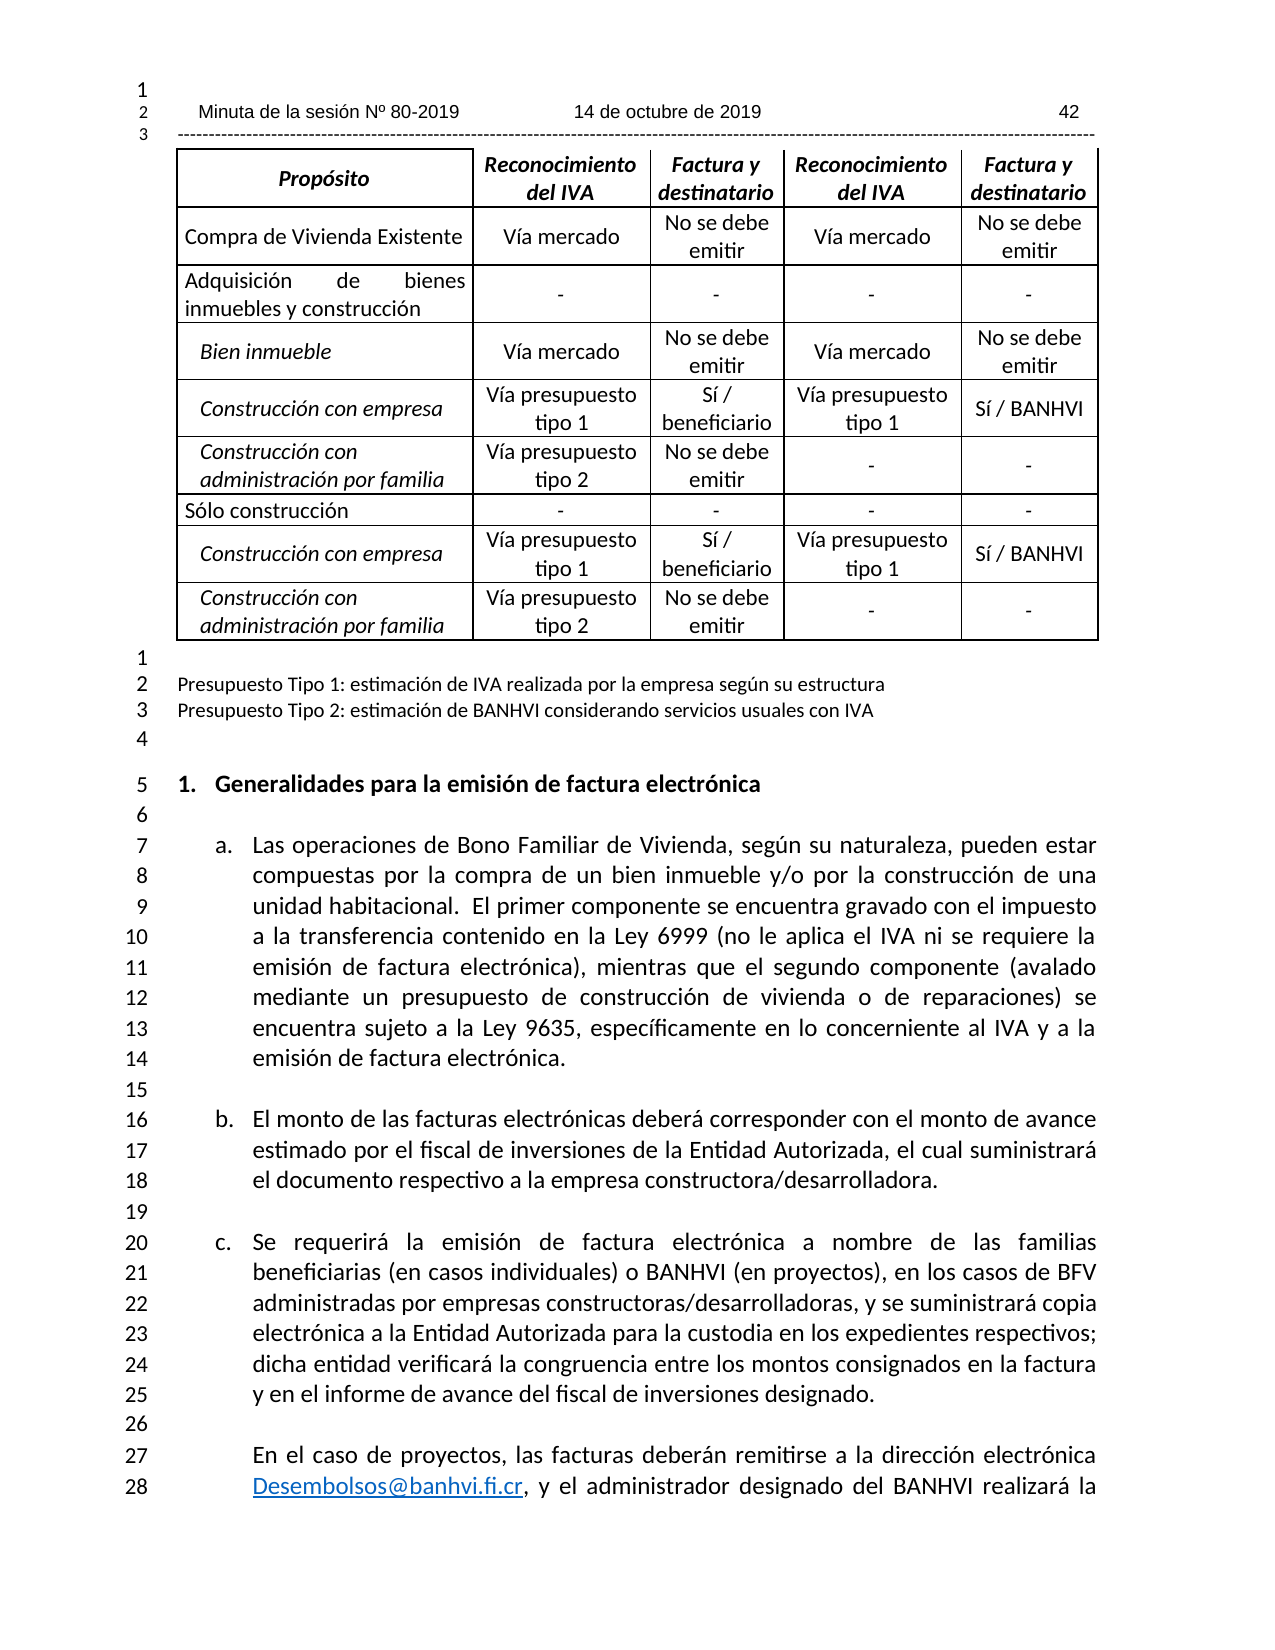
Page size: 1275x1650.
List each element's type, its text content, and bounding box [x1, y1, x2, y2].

table_cell - [651, 495, 783, 524]
list Se requerirá la emisión de factura electrónica a nombre de las familias beneficiarias (en casos individuales) o BANHVI (en proyectos), en los casos de BFV administradas por empresas constructoras/desarrolladoras, y se suministrará copia electrónica a la Entidad Autorizada para la custodia en los expedientes respectivos; dicha entidad verificará la congruencia entre los montos consignados en la factura y en el informe de avance del fiscal de inversiones designado. [215, 1226, 1098, 1409]
table_cell Vía presupuesto tipo 2 [474, 583, 650, 639]
table_cell Propósito [178, 150, 472, 206]
table_cell Adquisición de bienes inmuebles y construcción [178, 266, 472, 322]
table_cell - [785, 266, 961, 322]
text Presupuesto Tipo 1: estimación de IVA realizada por la empresa según su estructura [177, 671, 1098, 697]
table_cell - [962, 266, 1097, 322]
table_cell Sí / BANHVI [962, 526, 1097, 582]
table_cell No se debe emitir [651, 208, 783, 264]
table_cell - [962, 583, 1097, 639]
table_cell Sí / BANHVI [962, 380, 1097, 436]
table_cell - [785, 583, 961, 639]
table_cell Construcción con administración por familia [178, 583, 472, 639]
table_cell - [474, 495, 650, 524]
table_cell Vía presupuesto tipo 1 [474, 380, 650, 436]
table_cell Sí / beneficiario [651, 380, 783, 436]
list Las operaciones de Bono Familiar de Vivienda, según su naturaleza, pueden estar compuestas por la compra de un bien inmueble y/o por la construcción de una unidad habitacional. El primer componente se encuentra gravado con el impuesto a la transferencia contenido en la Ley 6999 (no le aplica el IVA ni se requiere la emisión de factura electrónica), mientras que el segundo componente (avalado mediante un presupuesto de construcción de vivienda o de reparaciones) se encuentra sujeto a la Ley 9635, específicamente en lo concerniente al IVA y a la emisión de factura electrónica. [215, 829, 1098, 1073]
table_cell - [651, 266, 783, 322]
table_cell Factura y destinatario [961, 148, 1097, 206]
table_cell Vía presupuesto tipo 2 [474, 437, 650, 493]
table_cell Sólo construcción [178, 495, 472, 524]
table_cell Factura y destinatario [650, 148, 783, 206]
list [252, 1439, 1098, 1500]
table_cell Vía mercado [474, 323, 650, 379]
table_cell Bien inmueble [178, 323, 472, 379]
table_cell Reconocimiento del IVA [474, 148, 650, 206]
table_cell Construcción con empresa [178, 380, 472, 436]
table_cell - [962, 495, 1097, 524]
table_cell No se debe emitir [962, 208, 1097, 264]
text Presupuesto Tipo 2: estimación de BANHVI considerando servicios usuales con IVA [177, 697, 1098, 722]
table_cell Vía presupuesto tipo 1 [785, 526, 961, 582]
table_cell Vía presupuesto tipo 1 [474, 526, 650, 582]
table_cell Reconocimiento del IVA [784, 148, 961, 206]
list Generalidades para la emisión de factura electrónica [177, 768, 1098, 798]
table_cell Compra de Vivienda Existente [178, 208, 472, 264]
table_cell Vía presupuesto tipo 1 [785, 380, 961, 436]
table_cell - [785, 495, 961, 524]
table_cell No se debe emitir [651, 437, 783, 493]
table_cell No se debe emitir [651, 583, 783, 639]
table_cell Vía mercado [474, 208, 650, 264]
table_cell Construcción con administración por familia [178, 437, 472, 493]
table_cell Vía mercado [785, 208, 961, 264]
table_cell No se debe emitir [651, 323, 783, 379]
table_cell No se debe emitir [962, 323, 1097, 379]
table_cell Sí / beneficiario [651, 526, 783, 582]
table_cell Construcción con empresa [178, 526, 472, 582]
table_cell - [474, 266, 650, 322]
table_cell Vía mercado [785, 323, 961, 379]
table_cell - [785, 437, 961, 493]
table_cell - [962, 437, 1097, 493]
list El monto de las facturas electrónicas deberá corresponder con el monto de avance estimado por el fiscal de inversiones de la Entidad Autorizada, el cual suministrará el documento respectivo a la empresa constructora/desarrolladora. [215, 1104, 1098, 1195]
